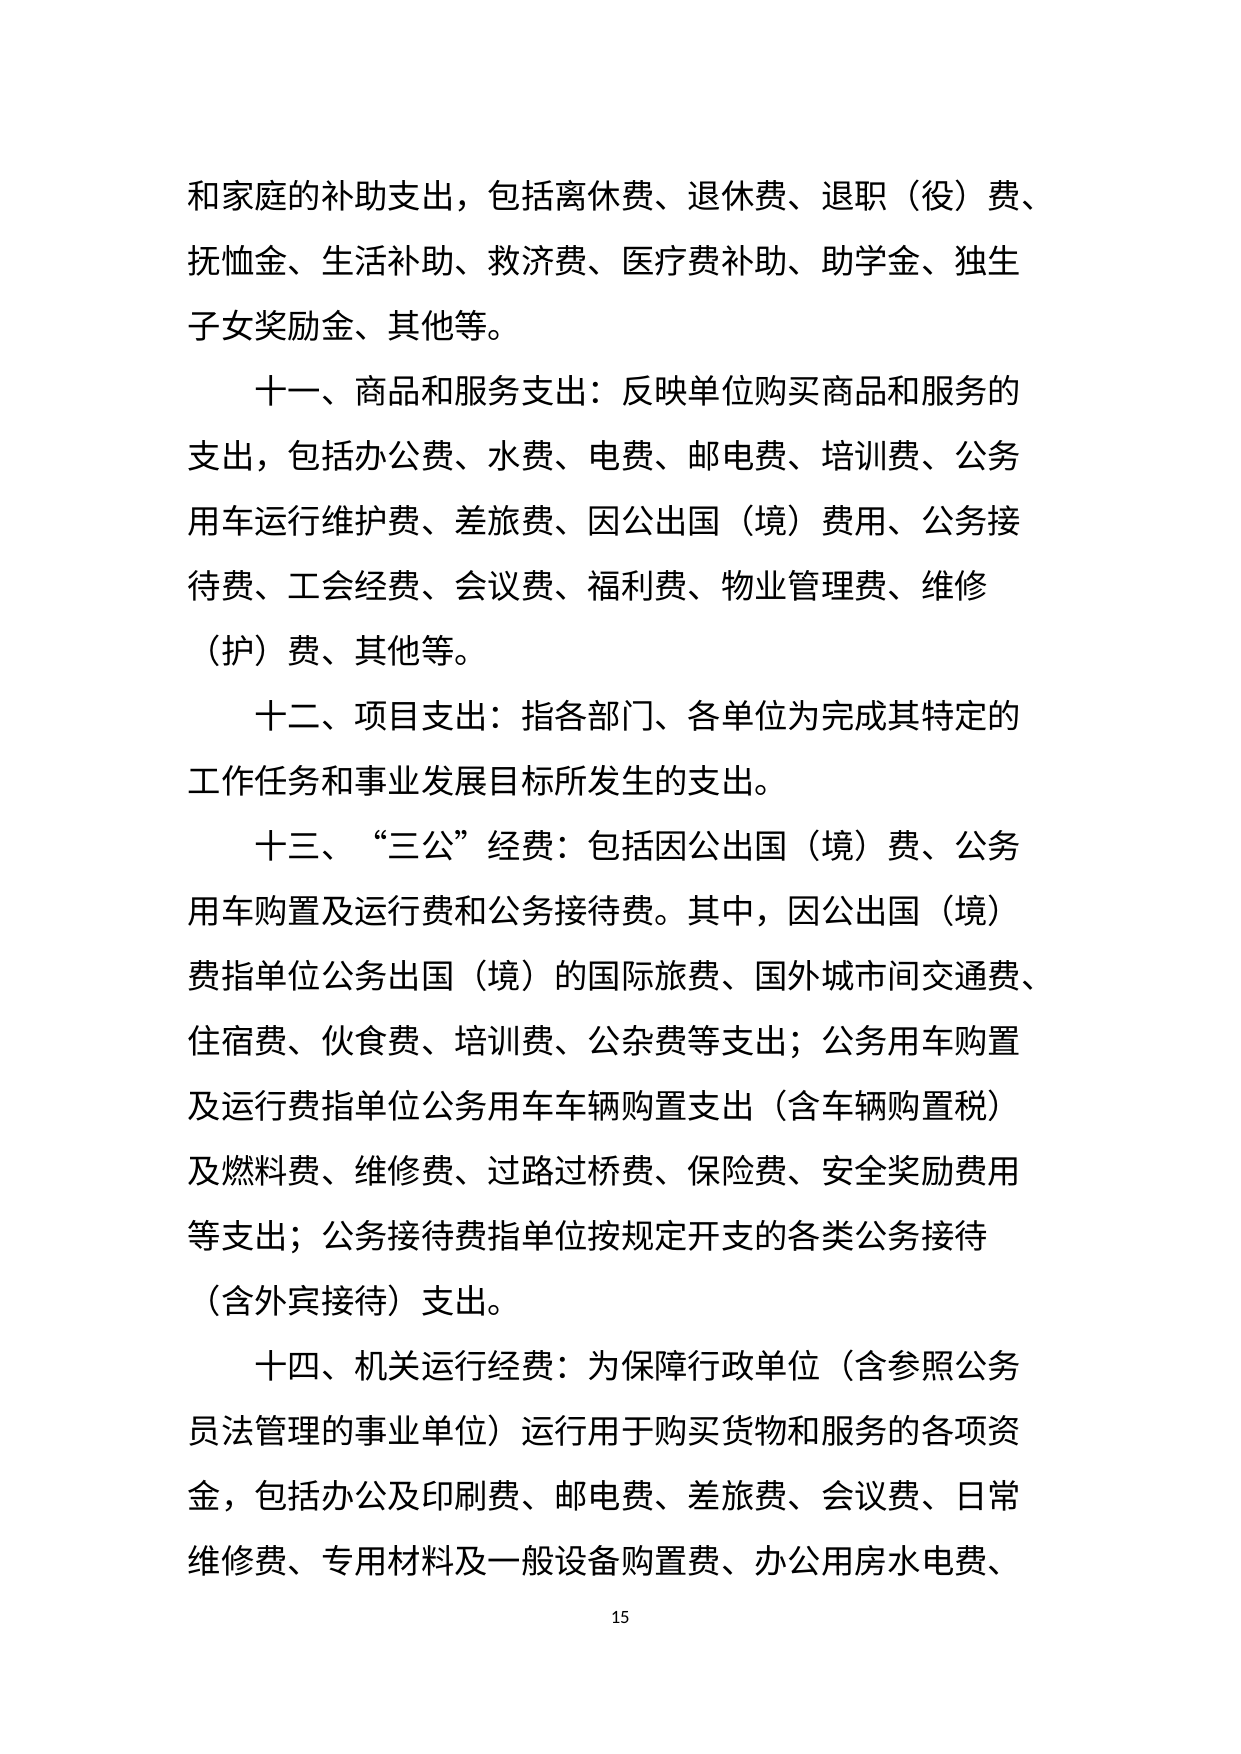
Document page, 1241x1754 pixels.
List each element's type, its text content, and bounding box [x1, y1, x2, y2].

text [187, 1332, 1053, 1592]
text 十二、项目支出：指各部门、各单位为完成其特定的工作任务和事业发展目标所发生的支出。 [187, 682, 1053, 812]
text 十三、“三公”经费：包括因公出国（境）费、公务用车购置及运行费和公务接待费。其中，因公出国（境）费指单位公务出国（境）的国际旅费、国外城市间交通费、住宿费、伙食费、培训费、公杂费等支出；公务用车购置及运行费指单位公务用车车辆购置支出（含车辆购置税）及燃料费、维修费、过路过桥费、保险费、安全奖励费用等支出；公务接待费指单位按规定开支的各类公务接待（含外宾接待）支出。 [187, 812, 1053, 1332]
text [187, 162, 1053, 357]
text 十一、商品和服务支出：反映单位购买商品和服务的支出，包括办公费、水费、电费、邮电费、培训费、公务用车运行维护费、差旅费、因公出国（境）费用、公务接待费、工会经费、会议费、福利费、物业管理费、维修（护）费、其他等。 [187, 357, 1053, 682]
